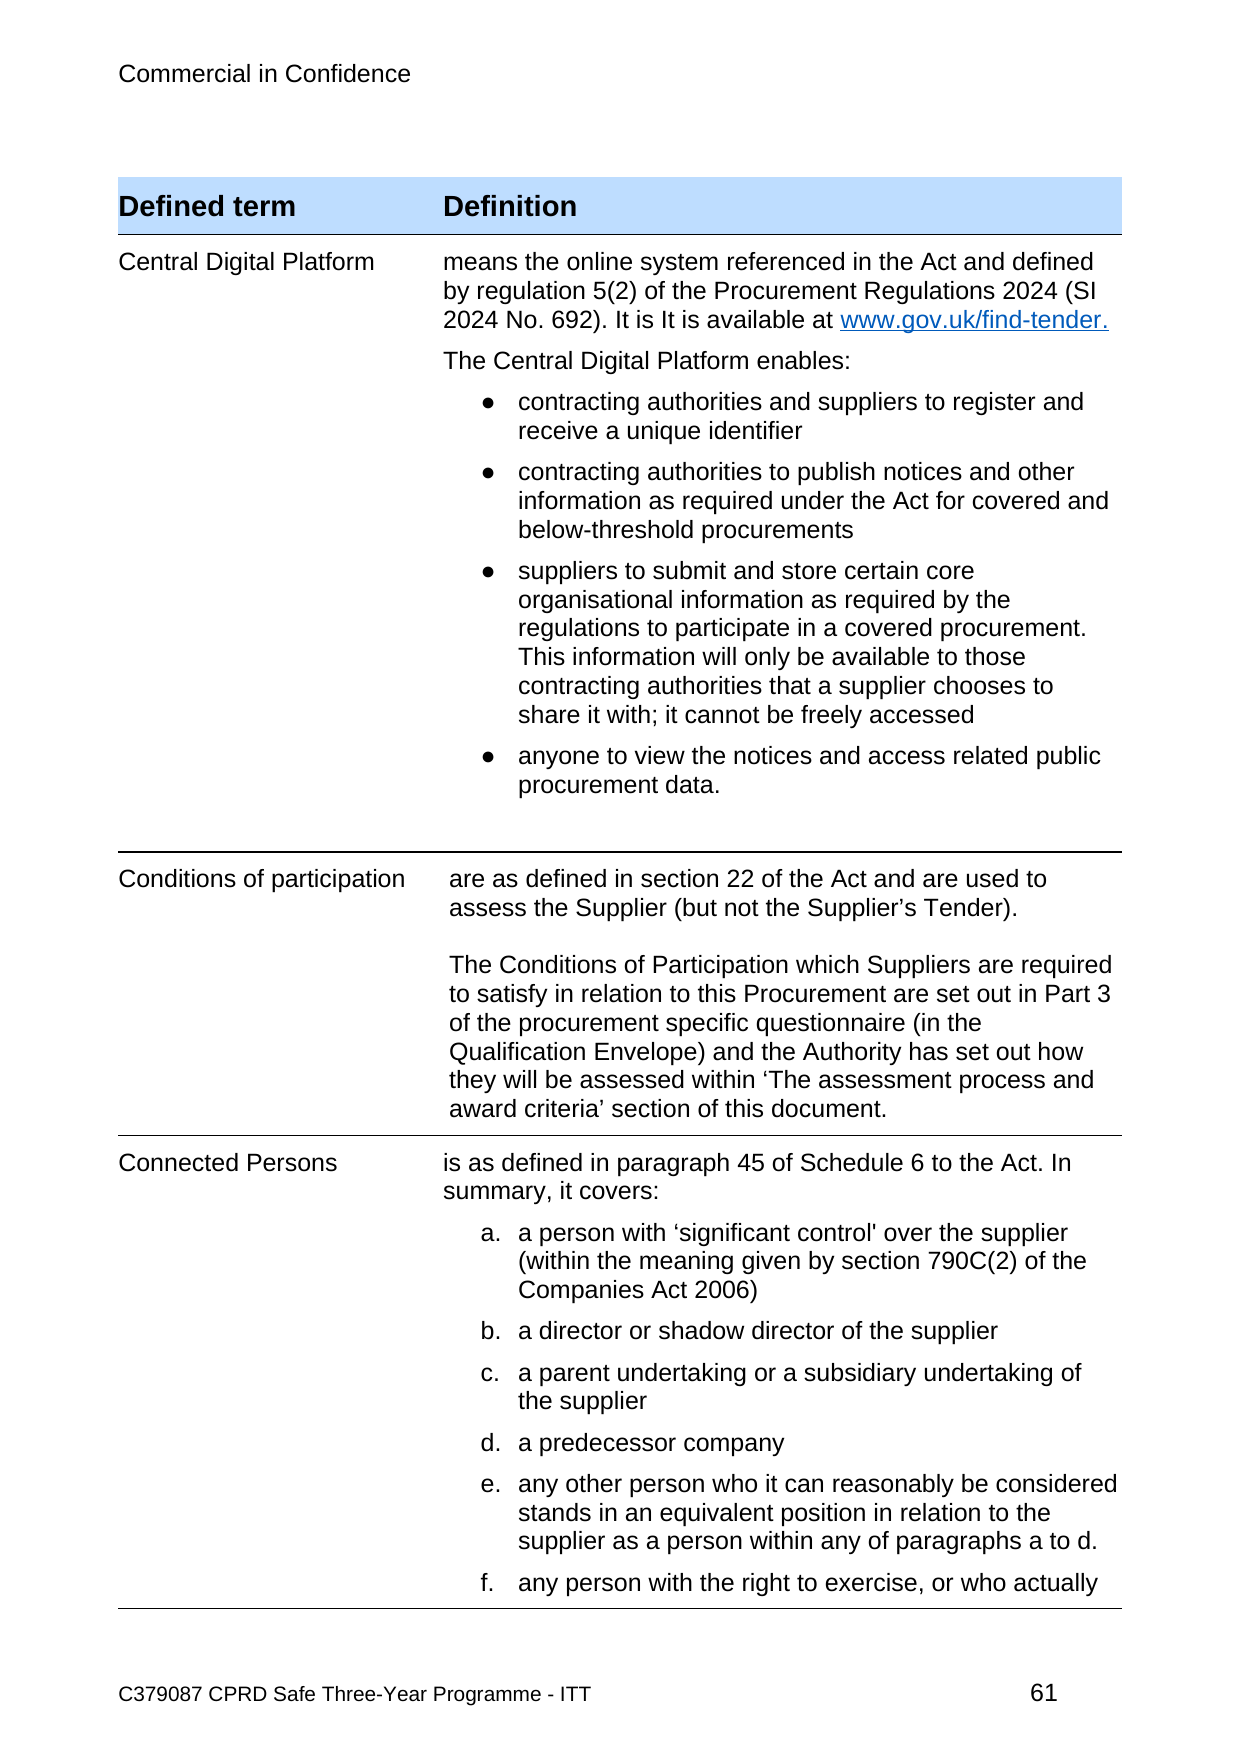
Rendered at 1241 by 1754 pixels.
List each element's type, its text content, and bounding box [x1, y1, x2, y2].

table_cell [443, 1136, 1122, 1608]
table_cell Conditions of participation [118, 853, 443, 1135]
table_cell Connected Persons [118, 1136, 443, 1608]
table_cell Central Digital Platform [118, 235, 443, 851]
table_header Defined term [118, 177, 443, 234]
table_cell means the online system referenced in the Act and defined by regulation 5(2) of the Procurement Regulations 2024 (SI 2024 No. 692). It is It is available at www.gov.uk/find-tender. The Central Digital Platform enables: contracting authorities and suppliers to register and receive a unique identifier contracting authorities to publish notices and other information as required under the Act for covered and below-threshold procurements suppliers to submit and store certain core organisational information as required by the regulations to participate in a covered procurement. This information will only be available to those contracting authorities that a supplier chooses to share it with; it cannot be freely accessed anyone to view the notices and access related public procurement data. [443, 235, 1122, 851]
table_header Definition [443, 177, 1122, 234]
table_cell are as defined in section 22 of the Act and are used to assess the Supplier (but not the Supplier’s Tender). The Conditions of Participation which Suppliers are required to satisfy in relation to this Procurement are set out in Part 3 of the procurement specific questionnaire (in the Qualification Envelope) and the Authority has set out how they will be assessed within ‘The assessment process and award criteria’ section of this document. [443, 853, 1122, 1135]
